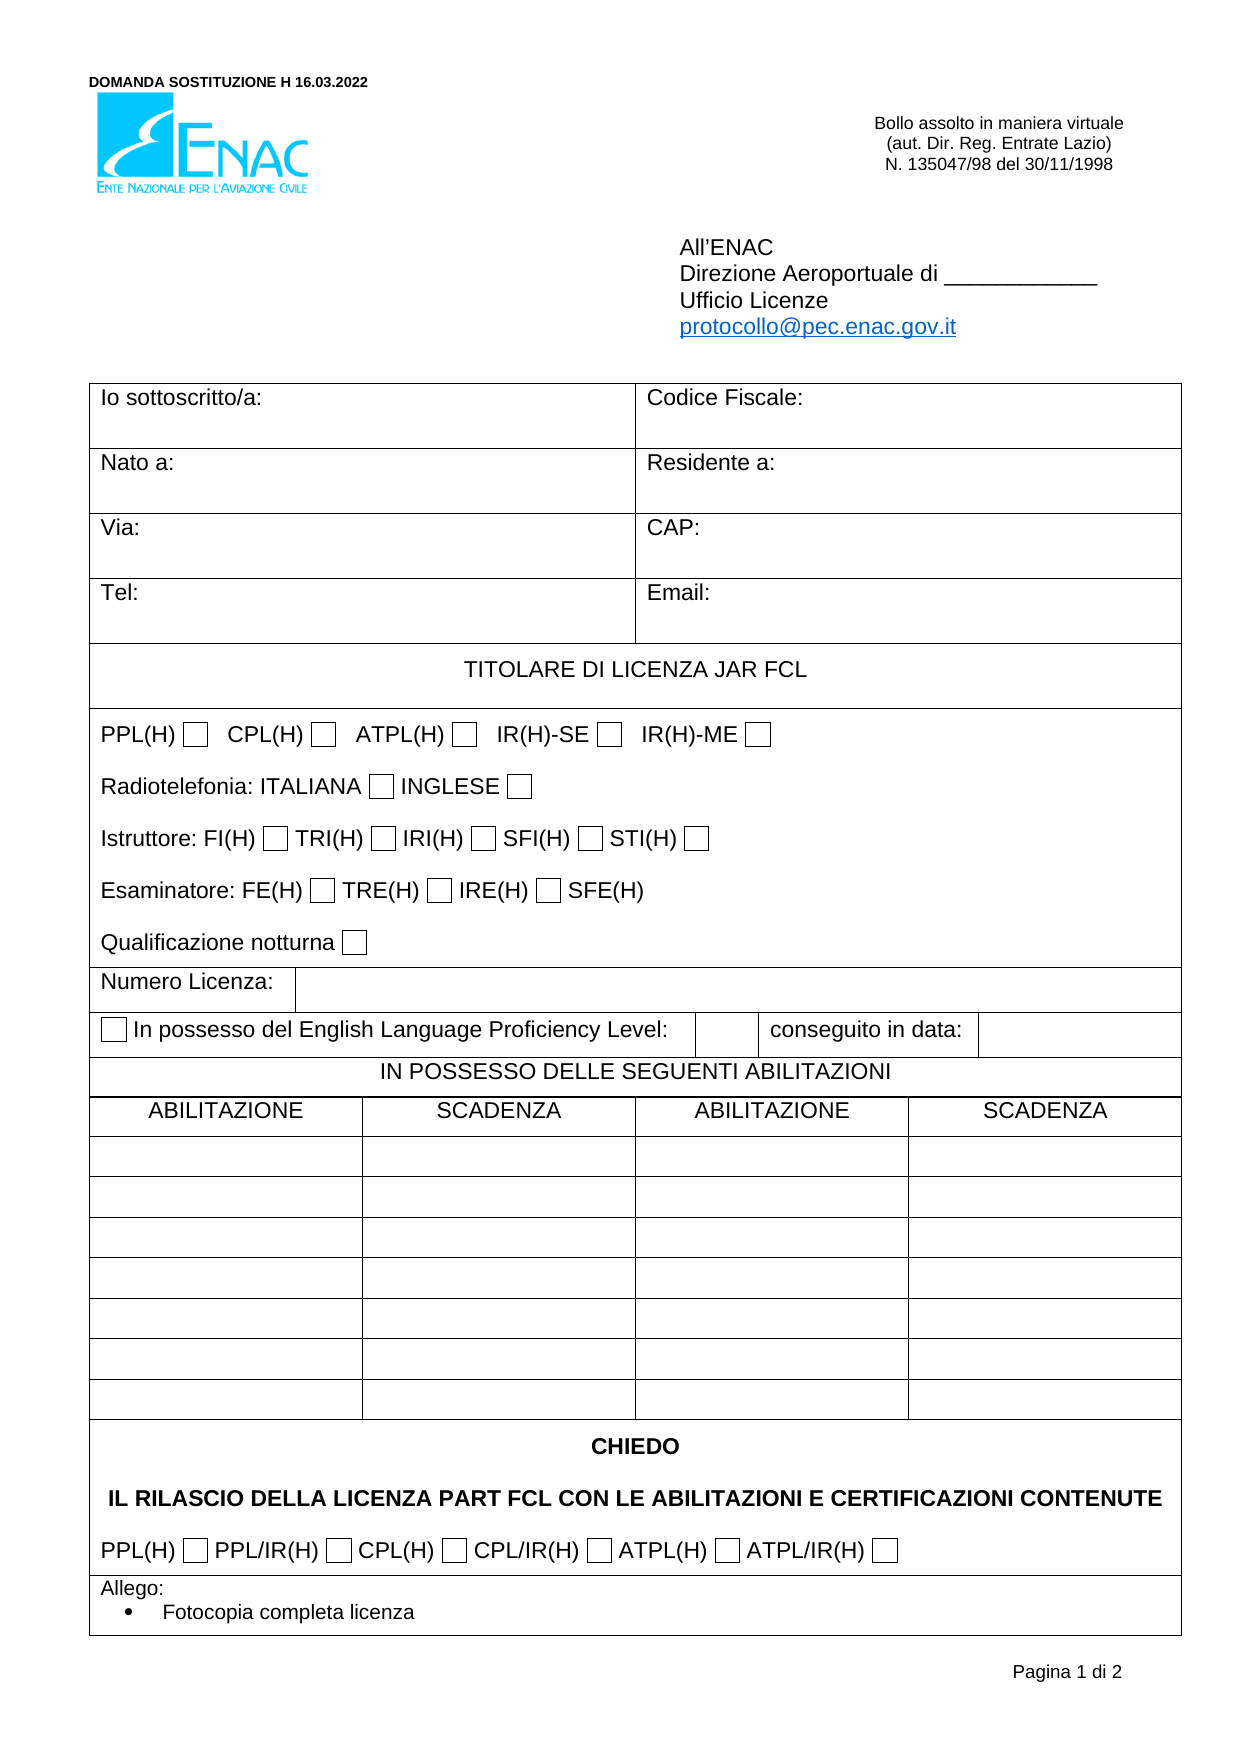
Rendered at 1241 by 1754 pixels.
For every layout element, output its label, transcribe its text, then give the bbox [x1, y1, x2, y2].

table_header Io sottoscritto/a: [90, 384, 635, 447]
table_cell [909, 1299, 1181, 1338]
table_cell Tel: [90, 579, 635, 642]
table_cell SCADENZA [363, 1098, 635, 1136]
text Direzione Aeroportuale di ____________ [679, 260, 1122, 287]
table_cell Residente a: [636, 449, 1181, 512]
table_cell [90, 1380, 362, 1419]
table_cell conseguito in data: [759, 1013, 978, 1057]
table_cell [909, 1258, 1181, 1298]
table_cell [90, 1177, 362, 1217]
table_cell [363, 1299, 635, 1338]
table_cell IN POSSESSO DELLE SEGUENTI ABILITAZIONI [90, 1058, 1181, 1096]
table_cell [636, 1299, 908, 1338]
text All’ENAC [679, 234, 1122, 260]
table_cell SCADENZA [909, 1098, 1181, 1136]
table_cell [696, 1013, 758, 1057]
table_cell [636, 1137, 908, 1176]
table_cell [90, 1218, 362, 1257]
table_cell [363, 1177, 635, 1217]
table_cell [909, 1137, 1181, 1176]
table_cell [363, 1218, 635, 1257]
table_cell CHIEDO IL RILASCIO DELLA LICENZA PART FCL CON LE ABILITAZIONI E CERTIFICAZIONI CONTENUTE PPL(H) PPL/IR(H) CPL(H) CPL/IR(H) ATPL(H) ATPL/IR(H) [90, 1420, 1181, 1575]
table_cell Email: [636, 579, 1181, 642]
table_cell [363, 1137, 635, 1176]
table_cell [90, 1339, 362, 1379]
table_header Codice Fiscale: [636, 384, 1181, 447]
table_cell In possesso del English Language Proficiency Level: [90, 1013, 695, 1057]
table_cell ABILITAZIONE [90, 1098, 362, 1136]
table_cell [90, 1299, 362, 1338]
table_cell PPL(H) CPL(H) ATPL(H) IR(H)-SE IR(H)-ME Radiotelefonia: ITALIANA INGLESE Istruttore: FI(H) TRI(H) IRI(H) SFI(H) STI(H) Esaminatore: FE(H) TRE(H) IRE(H) SFE(H) Qualificazione notturna [90, 709, 1181, 967]
table_cell Via: [90, 514, 635, 577]
table_cell [363, 1339, 635, 1379]
table_cell [363, 1258, 635, 1298]
table_cell [909, 1339, 1181, 1379]
table_cell [636, 1177, 908, 1217]
table_cell [90, 1137, 362, 1176]
text protocollo@pec.enac.gov.it [679, 313, 1122, 339]
table_cell [363, 1380, 635, 1419]
table_cell [979, 1013, 1181, 1057]
table_cell ABILITAZIONE [636, 1098, 908, 1136]
table_cell Numero Licenza: [90, 968, 295, 1012]
table_cell CAP: [636, 514, 1181, 577]
table_cell TITOLARE DI LICENZA JAR FCL [90, 644, 1181, 707]
table_cell [909, 1218, 1181, 1257]
table_cell [909, 1380, 1181, 1419]
table_cell [636, 1339, 908, 1379]
table_cell [636, 1380, 908, 1419]
picture [95, 90, 309, 196]
table_cell [296, 968, 1181, 1012]
table_cell [636, 1218, 908, 1257]
table_cell [636, 1258, 908, 1298]
table_cell [909, 1177, 1181, 1217]
table_cell Nato a: [90, 449, 635, 512]
text Ufficio Licenze [679, 287, 1122, 313]
table_cell [90, 1258, 362, 1298]
